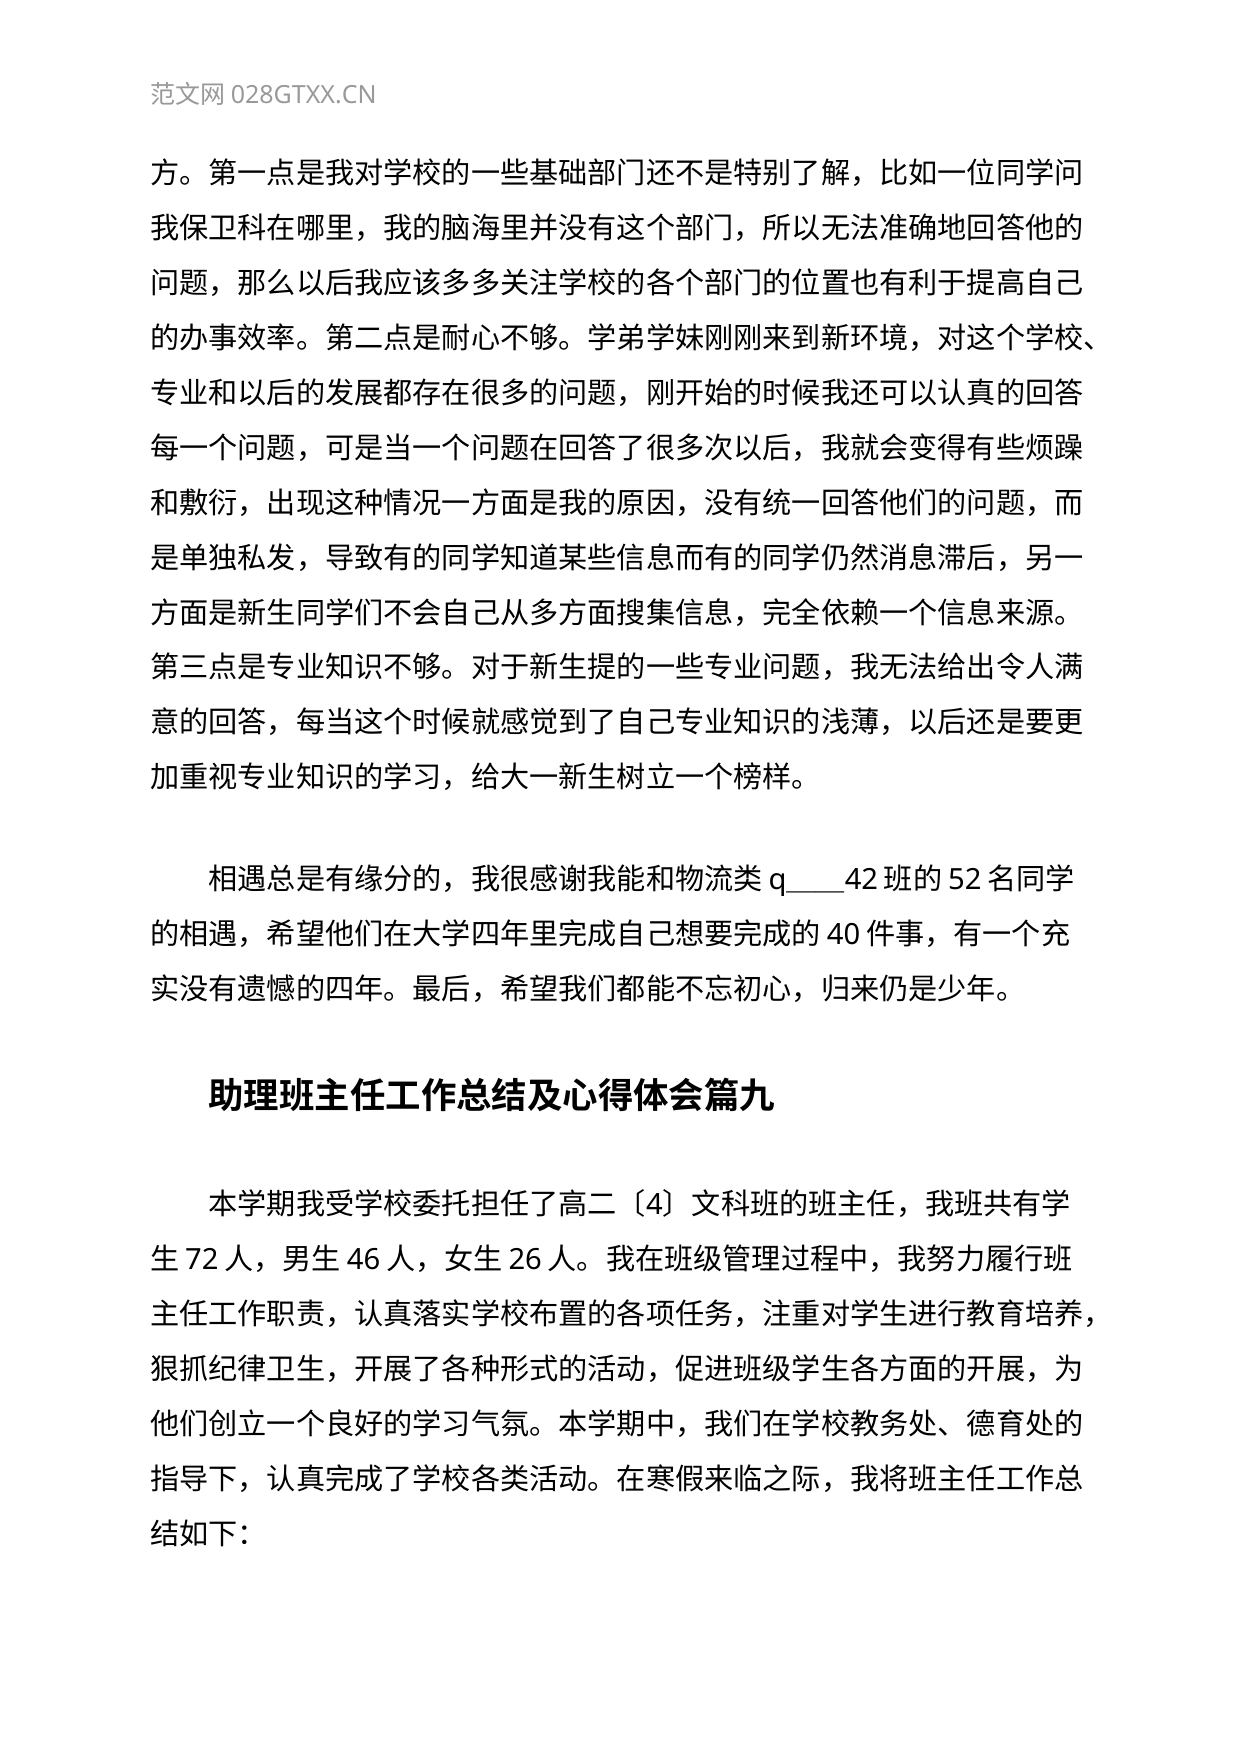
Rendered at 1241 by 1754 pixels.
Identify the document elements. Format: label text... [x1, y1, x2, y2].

text 助理班主任工作总结及心得体会篇九 [150, 1067, 1090, 1119]
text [150, 150, 1090, 796]
text 相遇总是有缘分的，我很感谢我能和物流类q＿＿42班的52名同学的相遇，希望他们在大学四年里完成自己想要完成的40件事，有一个充实没有遗憾的四年。最后，希望我们都能不忘初心，归来仍是少年。 [150, 856, 1090, 1008]
text 本学期我受学校委托担任了高二〔4〕文科班的班主任，我班共有学生72人，男生46人，女生26人。我在班级管理过程中，我努力履行班主任工作职责，认真落实学校布置的各项任务，注重对学生进行教育培养，狠抓纪律卫生，开展了各种形式的活动，促进班级学生各方面的开展，为他们创立一个良好的学习气氛。本学期中，我们在学校教务处、德育处的指导下，认真完成了学校各类活动。在寒假来临之际，我将班主任工作总结如下： [150, 1181, 1090, 1553]
